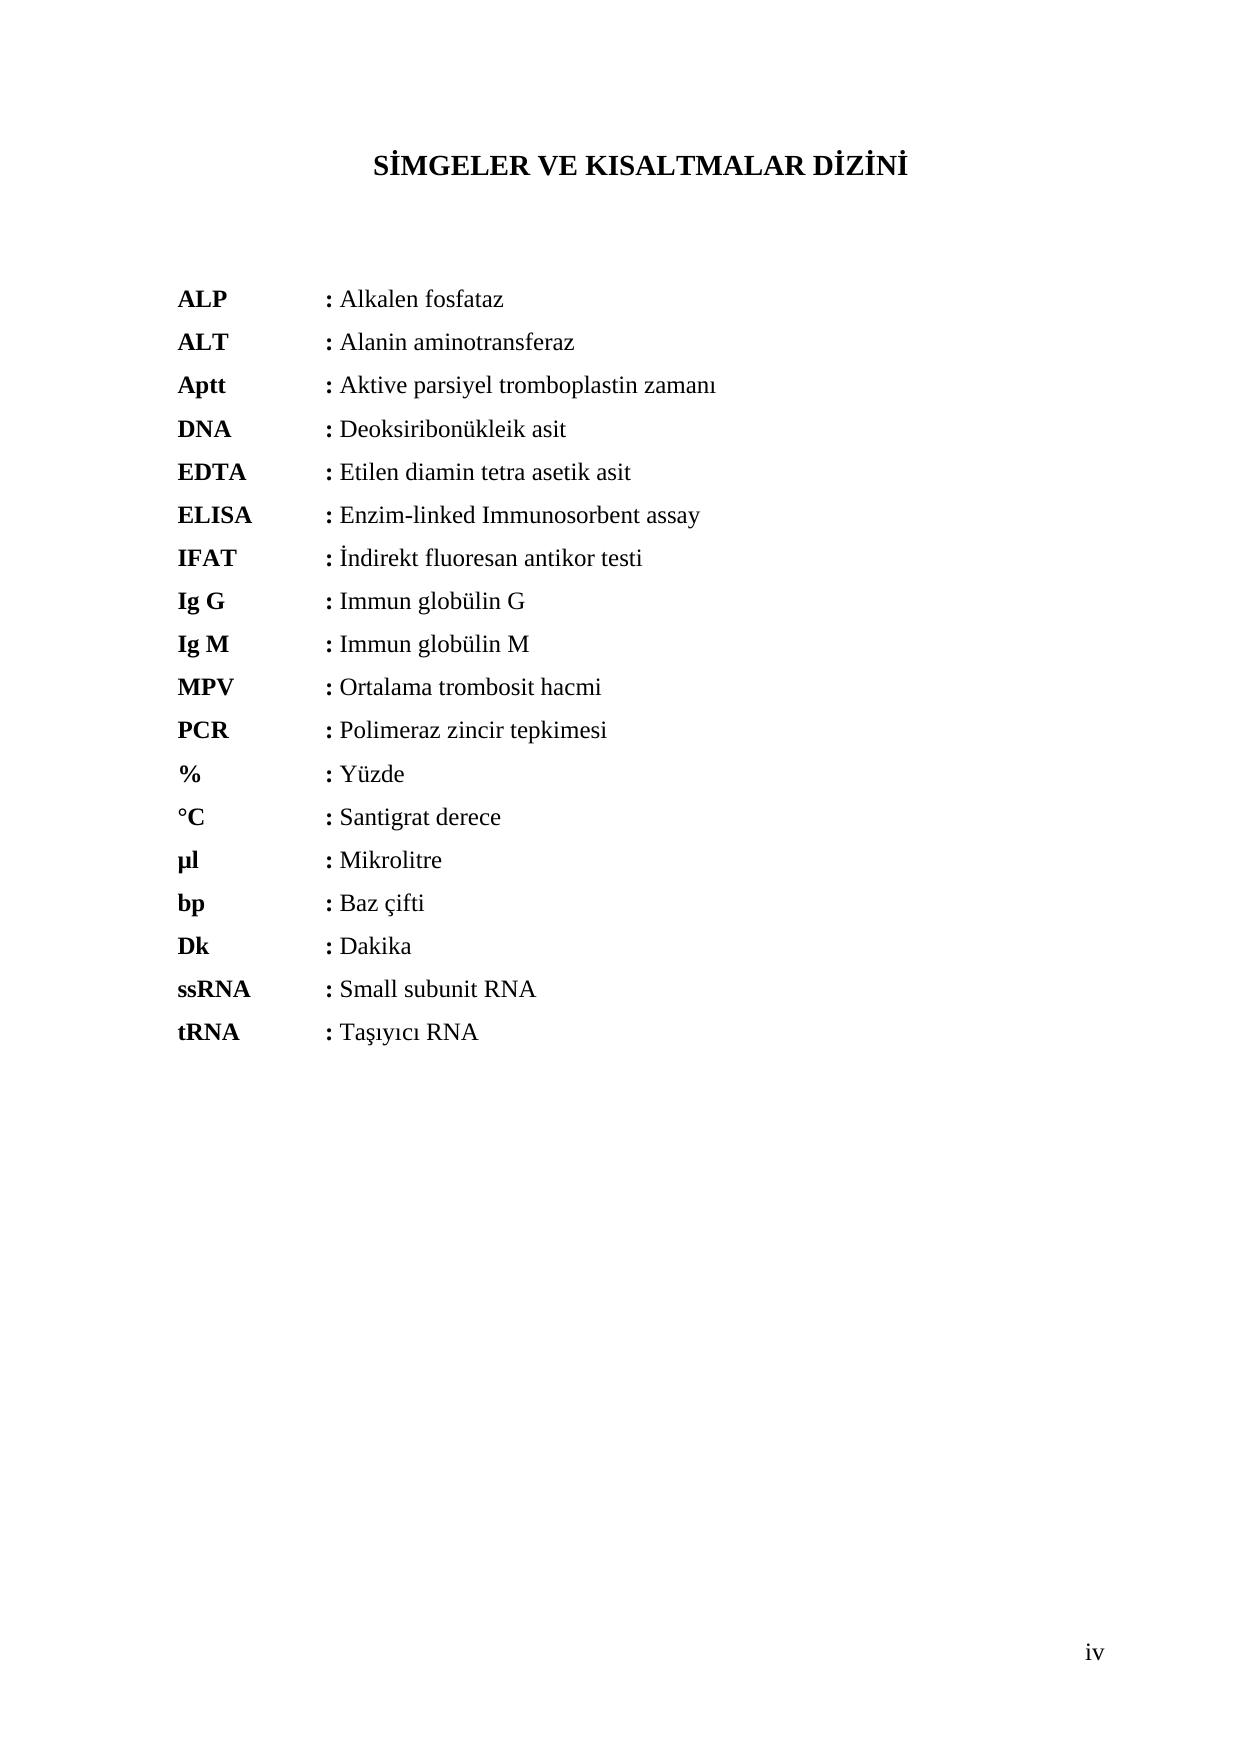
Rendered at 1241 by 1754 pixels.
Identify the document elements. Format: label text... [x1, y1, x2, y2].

text Ig G : Immun globülin G [177, 586, 1104, 615]
text Ig M : Immun globülin M [177, 629, 1104, 658]
text ssRNA : Small subunit RNA [177, 974, 1104, 1003]
text EDTA : Etilen diamin tetra asetik asit [177, 457, 1104, 486]
text tRNA : Taşıyıcı RNA [177, 1017, 1104, 1046]
text ELISA : Enzim-linked Immunosorbent assay [177, 500, 1104, 529]
text °C : Santigrat derece [177, 802, 1104, 831]
text µl : Mikrolitre [177, 845, 1104, 874]
text bp : Baz çifti [177, 888, 1104, 917]
text SİMGELER VE KISALTMALAR DİZİNİ [177, 148, 1104, 181]
text ALP : Alkalen fosfataz [177, 284, 1104, 313]
text PCR : Polimeraz zincir tepkimesi [177, 716, 1104, 744]
text Aptt : Aktive parsiyel tromboplastin zamanı [177, 371, 1104, 399]
text Dk : Dakika [177, 931, 1104, 960]
text ALT : Alanin aminotransferaz [177, 327, 1104, 356]
text IFAT : İndirekt fluoresan antikor testi [177, 543, 1104, 572]
text DNA : Deoksiribonükleik asit [177, 414, 1104, 442]
text % : Yüzde [177, 759, 1104, 787]
text MPV : Ortalama trombosit hacmi [177, 672, 1104, 701]
